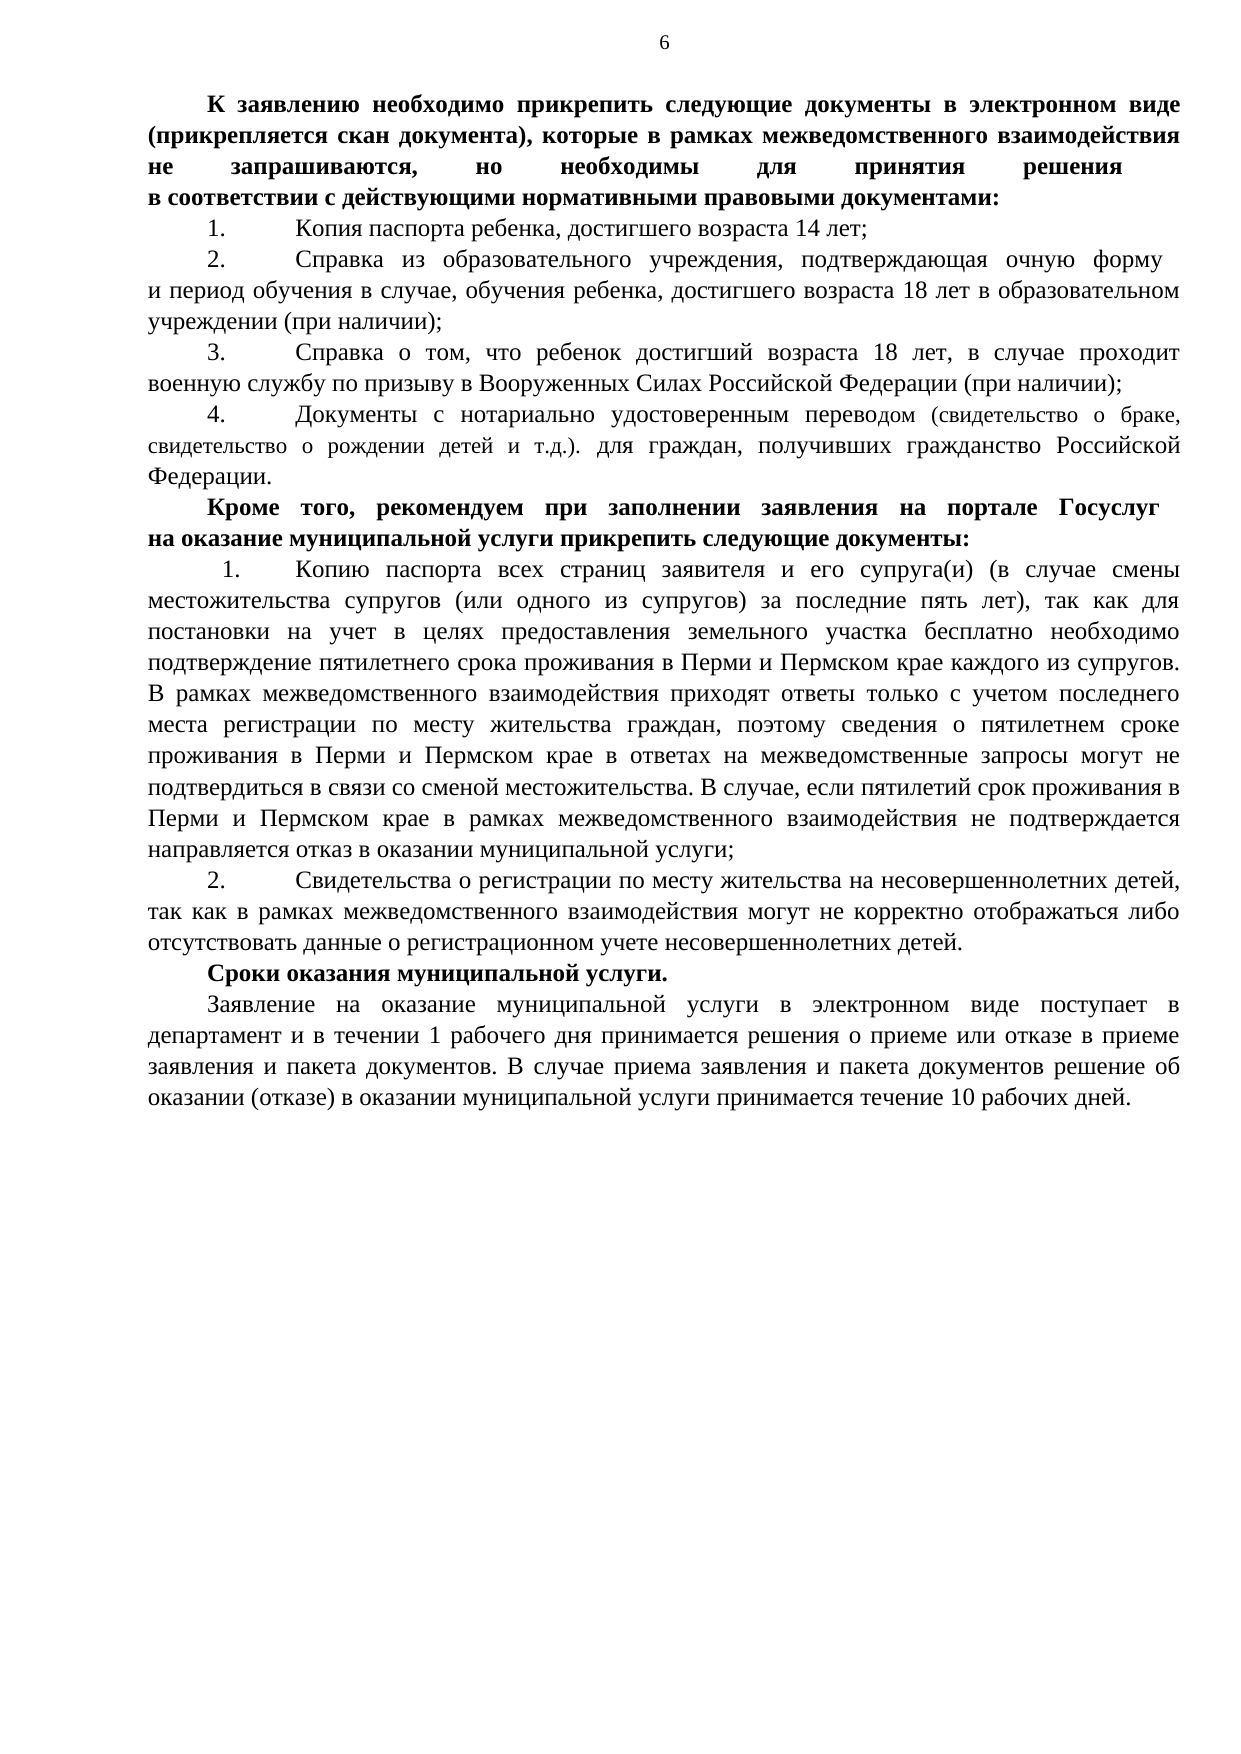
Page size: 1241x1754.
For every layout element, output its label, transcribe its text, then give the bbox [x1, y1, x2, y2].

list Документы с нотариально удостоверенным переводом (свидетельство о браке, свидетельство о рождении детей и т.д.). для граждан, получивших гражданство Российской Федерации. [148, 399, 1181, 490]
list Заявление на оказание муниципальной услуги в электронном виде поступает в департамент и в течении 1 рабочего дня принимается решения о приеме или отказе в приеме заявления и пакета документов. В случае приема заявления и пакета документов решение об оказании (отказе) в оказании муниципальной услуги принимается течение 10 рабочих дней. [148, 989, 1181, 1111]
list К заявлению необходимо прикрепить следующие документы в электронном виде (прикрепляется скан документа), которые в рамках межведомственного взаимодействия не запрашиваются, но необходимы для принятия решения в соответствии с действующими нормативными правовыми документами: [148, 89, 1181, 211]
list Сроки оказания муниципальной услуги. [207, 958, 1181, 987]
list Справка о том, что ребенок достигший возраста 18 лет, в случае проходит военную службу по призыву в Вооруженных Силах Российской Федерации (при наличии); [148, 337, 1181, 397]
list Копия паспорта ребенка, достигшего возраста 14 лет; [207, 213, 1181, 242]
list Кроме того, рекомендуем при заполнении заявления на портале Госуслуг на оказание муниципальной услуги прикрепить следующие документы: [148, 492, 1181, 552]
list Справка из образовательного учреждения, подтверждающая очную форму и период обучения в случае, обучения ребенка, достигшего возраста 18 лет в образовательном учреждении (при наличии); [148, 244, 1181, 335]
list Копию паспорта всех страниц заявителя и его супруга(и) (в случае смены местожительства супругов (или одного из супругов) за последние пять лет), так как для постановки на учет в целях предоставления земельного участка бесплатно необходимо подтверждение пятилетнего срока проживания в Перми и Пермском крае каждого из супругов. В рамках межведомственного взаимодействия приходят ответы только с учетом последнего места регистрации по месту жительства граждан, поэтому сведения о пятилетнем сроке проживания в Перми и Пермском крае в ответах на межведомственные запросы могут не подтвердиться в связи со сменой местожительства. В случае, если пятилетий срок проживания в Перми и Пермском крае в рамках межведомственного взаимодействия не подтверждается направляется отказ в оказании муниципальной услуги; [148, 554, 1181, 862]
list Свидетельства о регистрации по месту жительства на несовершеннолетних детей, так как в рамках межведомственного взаимодействия могут не корректно отображаться либо отсутствовать данные о регистрационном учете несовершеннолетних детей. [148, 865, 1181, 956]
